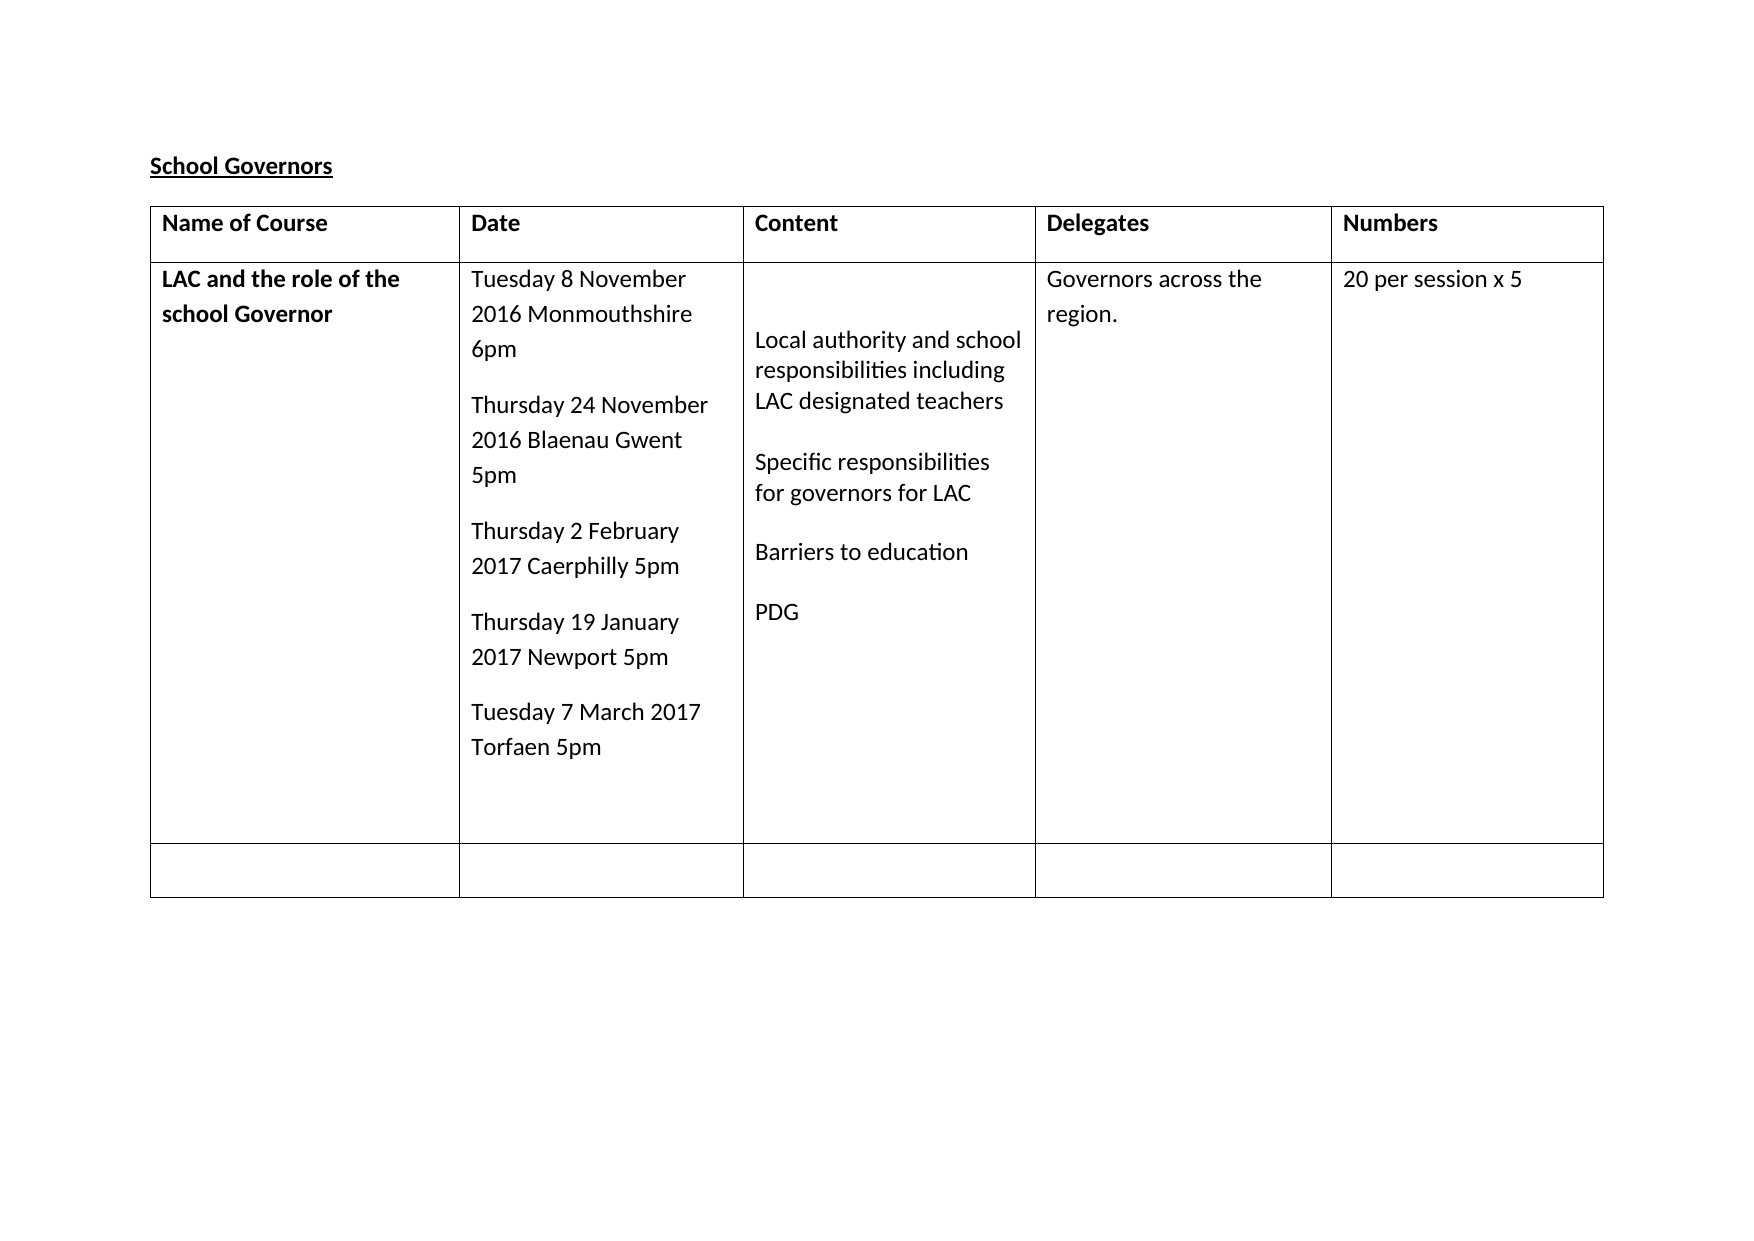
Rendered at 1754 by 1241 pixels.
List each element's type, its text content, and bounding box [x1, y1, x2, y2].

table_cell Local authority and school responsibilities including LAC designated teachers Specific responsibilities for governors for LAC Barriers to education PDG [744, 263, 1035, 843]
table_header Date [460, 207, 743, 262]
table_cell [151, 844, 459, 897]
table_header Content [744, 207, 1035, 262]
table_cell Tuesday 8 November 2016 Monmouthshire 6pm Thursday 24 November 2016 Blaenau Gwent 5pm Thursday 2 February 2017 Caerphilly 5pm Thursday 19 January 2017 Newport 5pm Tuesday 7 March 2017 Torfaen 5pm [460, 263, 743, 843]
table_cell [460, 844, 743, 897]
table_cell [1036, 844, 1331, 897]
table_cell LAC and the role of the school Governor [151, 263, 459, 843]
table_header Name of Course [151, 207, 459, 262]
table_cell [1332, 844, 1603, 897]
text School Governors [150, 150, 1604, 181]
table_cell [744, 844, 1035, 897]
table_cell 20 per session x 5 [1332, 263, 1603, 843]
table_header Delegates [1036, 207, 1331, 262]
table_cell Governors across the region. [1036, 263, 1331, 843]
table_header Numbers [1332, 207, 1603, 262]
